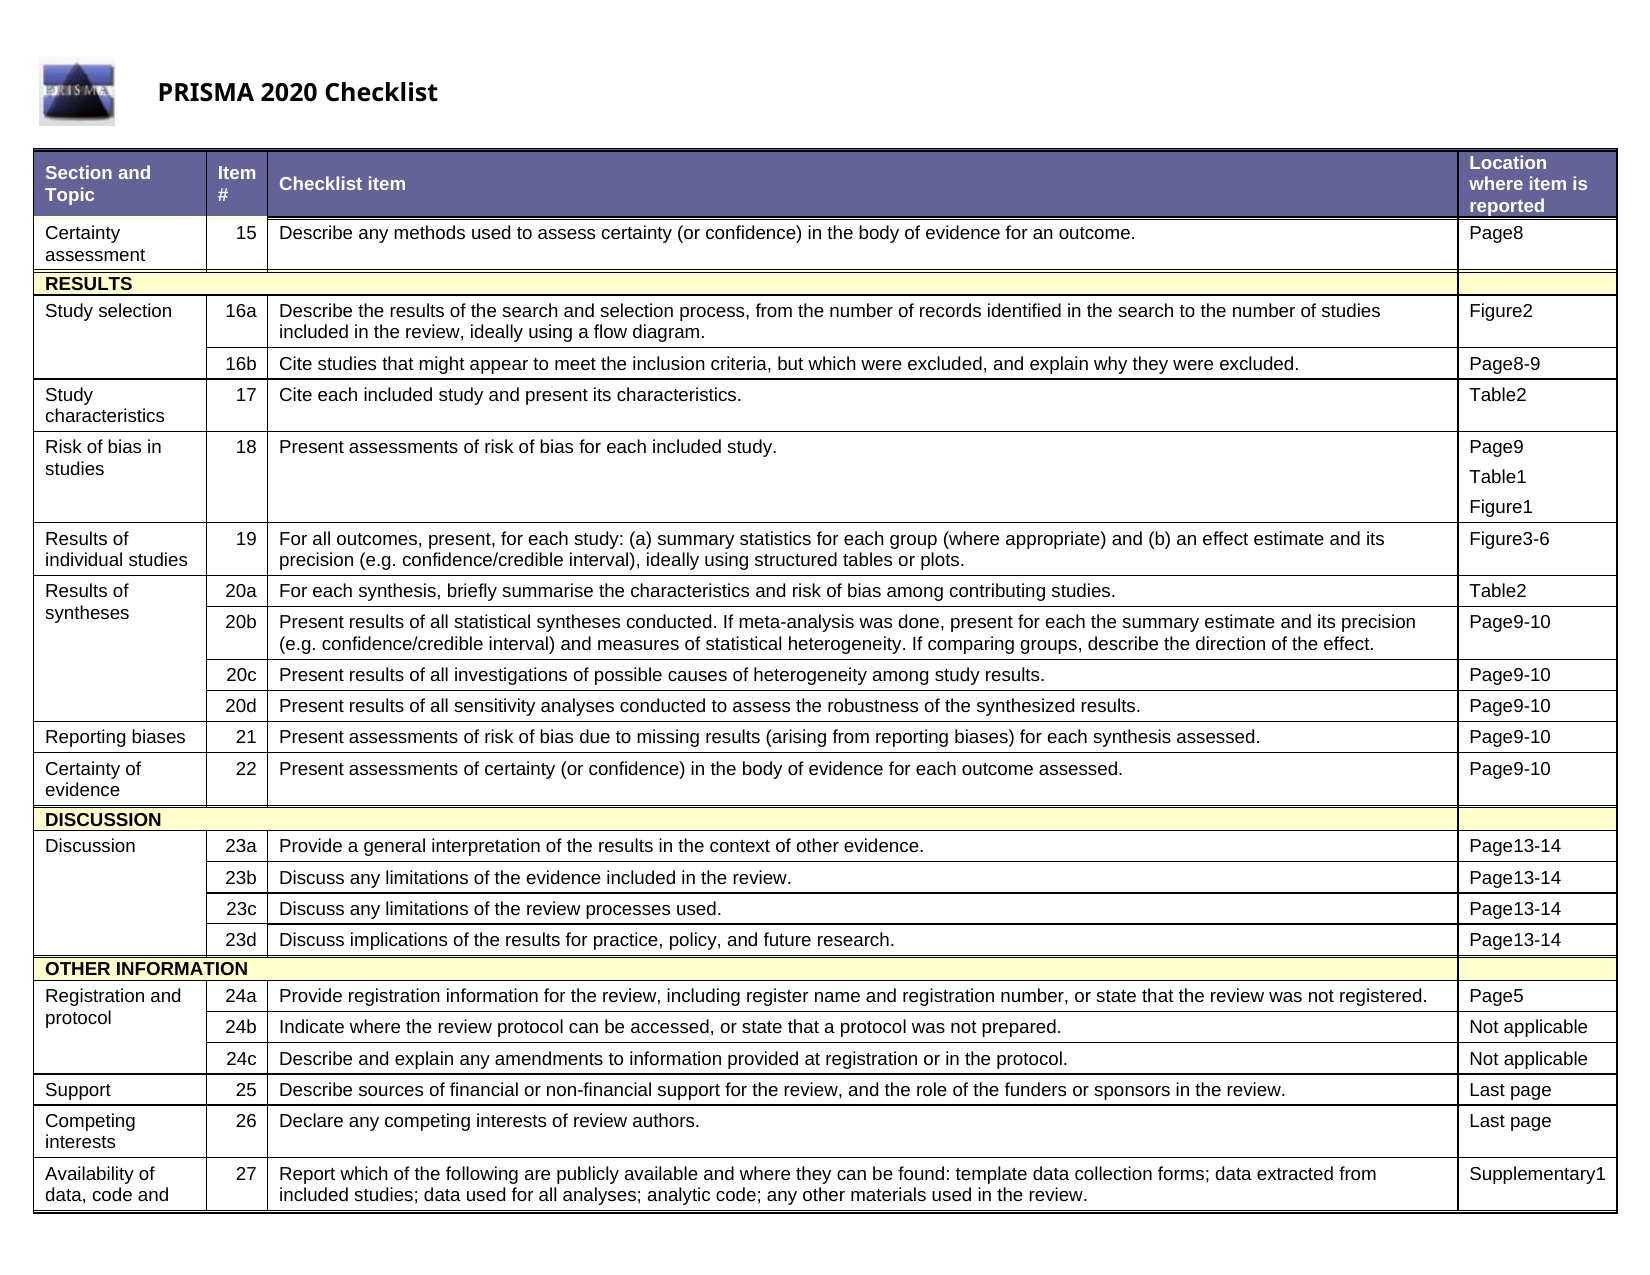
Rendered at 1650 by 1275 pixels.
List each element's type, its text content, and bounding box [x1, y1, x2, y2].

table_cell 20d [207, 691, 267, 721]
table_cell Discussion [34, 831, 206, 954]
table_cell Discuss any limitations of the review processes used. [268, 894, 1457, 923]
table_cell Describe the results of the search and selection process, from the number of records identified in the search to the number of studies included in the review, ideally using a flow diagram. [268, 296, 1457, 347]
table_cell RESULTS [34, 273, 1457, 294]
table_cell Figure2 [1459, 296, 1616, 347]
table_cell Page8 [1459, 220, 1616, 269]
table_cell Not applicable [1459, 1043, 1616, 1073]
table_cell Table2 [1459, 380, 1616, 431]
table_cell Table2 [1459, 576, 1616, 606]
table_cell 23d [207, 924, 267, 954]
table_cell 19 [207, 523, 267, 574]
table_cell Page9-10 [1459, 691, 1616, 721]
table_cell Page13-14 [1459, 925, 1616, 954]
table_cell Supplementary1 [1459, 1158, 1616, 1210]
table_cell Describe any methods used to assess certainty (or confidence) in the body of evidence for an outcome. [268, 220, 1457, 269]
table_cell 22 [207, 753, 267, 804]
table_cell Availability of data, code and other materials [34, 1158, 206, 1210]
table_cell Page5 [1459, 981, 1616, 1011]
table_cell Competing interests [34, 1106, 206, 1157]
table_cell 20a [207, 576, 267, 606]
table_cell [1459, 958, 1616, 980]
table_cell 16a [207, 296, 267, 347]
table_cell 21 [207, 722, 267, 752]
table_cell Provide registration information for the review, including register name and registration number, or state that the review was not registered. [268, 981, 1457, 1011]
table_cell [1459, 808, 1616, 830]
table_cell Page9-10 [1459, 753, 1616, 804]
table_cell 20c [207, 660, 267, 689]
table_cell 15 [207, 219, 267, 269]
table_cell 18 [207, 432, 267, 522]
table_cell Results of individual studies [34, 523, 206, 574]
table_cell Reporting biases [34, 722, 206, 752]
table_cell Cite each included study and present its characteristics. [268, 380, 1457, 431]
table_header Section and Topic [34, 152, 206, 216]
table_cell Study selection [34, 296, 206, 378]
table_cell Last page [1459, 1106, 1616, 1157]
table_cell 24c [207, 1043, 267, 1073]
table_cell Figure3-6 [1459, 523, 1616, 574]
table_cell Discuss any limitations of the evidence included in the review. [268, 862, 1457, 892]
table_cell 23c [207, 894, 267, 923]
table_cell Certainty of evidence [34, 753, 206, 804]
table_cell Page9-10 [1459, 722, 1616, 752]
table_cell Page8-9 [1459, 348, 1616, 378]
table_header Location where item is reported [1459, 152, 1616, 216]
table_cell Indicate where the review protocol can be accessed, or state that a protocol was not prepared. [268, 1012, 1457, 1042]
table_cell Page9-10 [1459, 660, 1616, 689]
table_cell 24b [207, 1012, 267, 1042]
table_cell 17 [207, 380, 267, 431]
table_cell 27 [207, 1158, 267, 1210]
table_cell Registration and protocol [34, 981, 206, 1073]
table_cell [1459, 273, 1616, 294]
table_cell Present results of all statistical syntheses conducted. If meta-analysis was done, present for each the summary estimate and its precision (e.g. confidence/credible interval) and measures of statistical heterogeneity. If comparing groups, describe the direction of the effect. [268, 607, 1457, 658]
table_cell Risk of bias in studies [34, 432, 206, 522]
table_cell Not applicable [1459, 1012, 1616, 1042]
table_cell Provide a general interpretation of the results in the context of other evidence. [268, 831, 1457, 861]
table_cell 24a [207, 981, 267, 1011]
table_cell 23a [207, 831, 267, 861]
table_cell For all outcomes, present, for each study: (a) summary statistics for each group (where appropriate) and (b) an effect estimate and its precision (e.g. confidence/credible interval), ideally using structured tables or plots. [268, 523, 1457, 574]
table_cell Page13-14 [1459, 894, 1616, 923]
table_cell Page13-14 [1459, 831, 1616, 861]
table_cell 23b [207, 862, 267, 892]
table_cell Page9-10 [1459, 607, 1616, 658]
table_cell Results of syntheses [34, 576, 206, 721]
table_cell Certainty assessment [34, 219, 206, 269]
table_cell Describe and explain any amendments to information provided at registration or in the protocol. [268, 1043, 1457, 1073]
table_cell DISCUSSION [34, 808, 1457, 830]
picture [39, 56, 115, 126]
table_cell Present assessments of risk of bias for each included study. [268, 432, 1457, 522]
table_cell 25 [207, 1075, 267, 1104]
table_cell Page13-14 [1459, 862, 1616, 892]
table_cell Describe sources of financial or non-financial support for the review, and the role of the funders or sponsors in the review. [268, 1075, 1457, 1104]
table_cell Page9 Table1 Figure1 [1459, 432, 1616, 522]
table_cell For each synthesis, briefly summarise the characteristics and risk of bias among contributing studies. [268, 576, 1457, 606]
table_cell 20b [207, 607, 267, 658]
table_cell 26 [207, 1106, 267, 1157]
table_cell Present assessments of risk of bias due to missing results (arising from reporting biases) for each synthesis assessed. [268, 722, 1457, 752]
table_cell OTHER INFORMATION [34, 958, 1457, 980]
table_cell Last page [1459, 1075, 1616, 1104]
table_header Item # [207, 152, 267, 216]
table_cell Cite studies that might appear to meet the inclusion criteria, but which were excluded, and explain why they were excluded. [268, 348, 1457, 378]
table_cell Declare any competing interests of review authors. [268, 1106, 1457, 1157]
table_cell Study characteristics [34, 380, 206, 431]
table_header Checklist item [268, 152, 1457, 216]
table_cell Present results of all investigations of possible causes of heterogeneity among study results. [268, 660, 1457, 689]
table_cell 16b [207, 348, 267, 378]
table_cell Present results of all sensitivity analyses conducted to assess the robustness of the synthesized results. [268, 691, 1457, 721]
table_cell Present assessments of certainty (or confidence) in the body of evidence for each outcome assessed. [268, 753, 1457, 804]
table_cell Discuss implications of the results for practice, policy, and future research. [268, 925, 1457, 954]
table_cell Support [34, 1075, 206, 1104]
